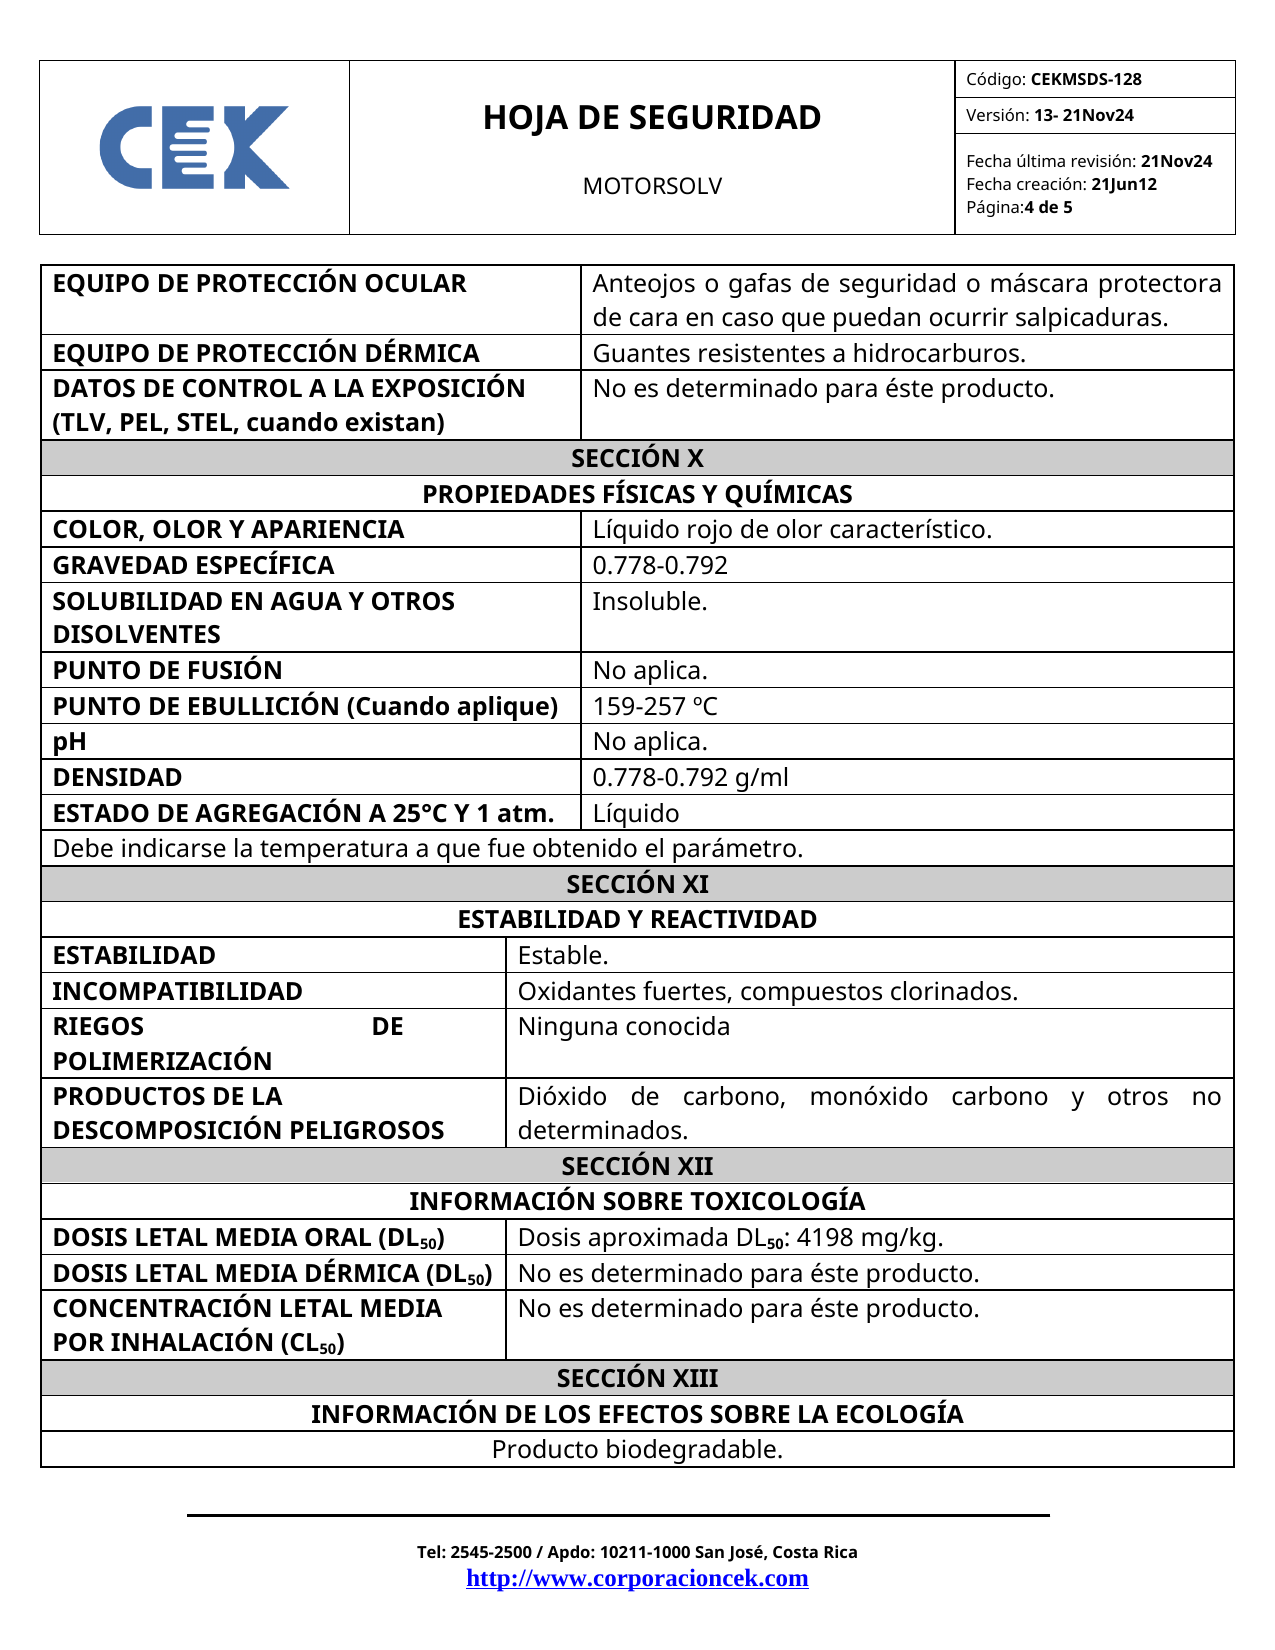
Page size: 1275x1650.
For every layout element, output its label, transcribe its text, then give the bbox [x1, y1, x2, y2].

table_cell PRODUCTOS DE LA DESCOMPOSICIÓN PELIGROSOS [42, 1079, 505, 1147]
table_cell Líquido [582, 795, 1233, 829]
picture [87, 94, 302, 201]
table_cell INCOMPATIBILIDAD [42, 973, 505, 1007]
table_cell CONCENTRACIÓN LETAL MEDIA POR INHALACIÓN (CL50) [42, 1291, 505, 1359]
table_cell DATOS DE CONTROL A LA EXPOSICIÓN (TLV, PEL, STEL, cuando existan) [42, 371, 580, 439]
table_cell SOLUBILIDAD EN AGUA Y OTROS DISOLVENTES [42, 583, 580, 651]
table_cell Insoluble. [582, 583, 1233, 651]
table_cell 0.778-0.792 g/ml [582, 760, 1233, 794]
table_cell ESTABILIDAD Y REACTIVIDAD [42, 902, 1233, 936]
table_cell PUNTO DE EBULLICIÓN (Cuando aplique) [42, 688, 580, 722]
table_cell Debe indicarse la temperatura a que fue obtenido el parámetro. [42, 831, 1233, 865]
table_cell DOSIS LETAL MEDIA DÉRMICA (DL50) [42, 1255, 505, 1289]
table_cell No aplica. [582, 653, 1233, 687]
table_cell DENSIDAD [42, 760, 580, 794]
table_cell RIEGOS DE POLIMERIZACIÓN [42, 1009, 505, 1077]
table_cell ESTABILIDAD [42, 938, 505, 972]
table_cell SECCIÓN XIII [42, 1361, 1233, 1395]
table_cell SECCIÓN XI [42, 867, 1233, 901]
table_cell 0.778-0.792 [582, 548, 1233, 582]
table_cell INFORMACIÓN SOBRE TOXICOLOGÍA [42, 1184, 1233, 1218]
table_cell EQUIPO DE PROTECCIÓN DÉRMICA [42, 335, 580, 369]
table_cell SECCIÓN XII [42, 1148, 1233, 1182]
table_cell No es determinado para éste producto. [507, 1291, 1233, 1359]
table_cell Guantes resistentes a hidrocarburos. [582, 335, 1233, 369]
table_cell Oxidantes fuertes, compuestos clorinados. [507, 973, 1233, 1007]
table_cell INFORMACIÓN DE LOS EFECTOS SOBRE LA ECOLOGÍA [42, 1396, 1233, 1430]
table_cell No aplica. [582, 724, 1233, 758]
table_cell Producto biodegradable. [42, 1432, 1233, 1466]
table_cell COLOR, OLOR Y APARIENCIA [42, 512, 580, 546]
table_cell GRAVEDAD ESPECÍFICA [42, 548, 580, 582]
table_cell ESTADO DE AGREGACIÓN A 25°C Y 1 atm. [42, 795, 580, 829]
table_cell DOSIS LETAL MEDIA ORAL (DL50) [42, 1220, 505, 1254]
table_cell Dosis aproximada DL50: 4198 mg/kg. [507, 1220, 1233, 1254]
table_cell EQUIPO DE PROTECCIÓN OCULAR [42, 266, 580, 334]
table_cell Dióxido de carbono, monóxido carbono y otros no determinados. [507, 1079, 1233, 1147]
table_cell Ninguna conocida [507, 1009, 1233, 1077]
table_cell PUNTO DE FUSIÓN [42, 653, 580, 687]
table_cell PROPIEDADES FÍSICAS Y QUÍMICAS [42, 476, 1233, 510]
table_cell pH [42, 724, 580, 758]
table_cell 159-257 ºC [582, 688, 1233, 722]
table_cell No es determinado para éste producto. [582, 371, 1233, 439]
table_cell Estable. [507, 938, 1233, 972]
table_cell Líquido rojo de olor característico. [582, 512, 1233, 546]
table_cell SECCIÓN X [42, 441, 1233, 475]
table_cell Anteojos o gafas de seguridad o máscara protectora de cara en caso que puedan ocurrir salpicaduras. [582, 266, 1233, 334]
table_cell No es determinado para éste producto. [507, 1255, 1233, 1289]
